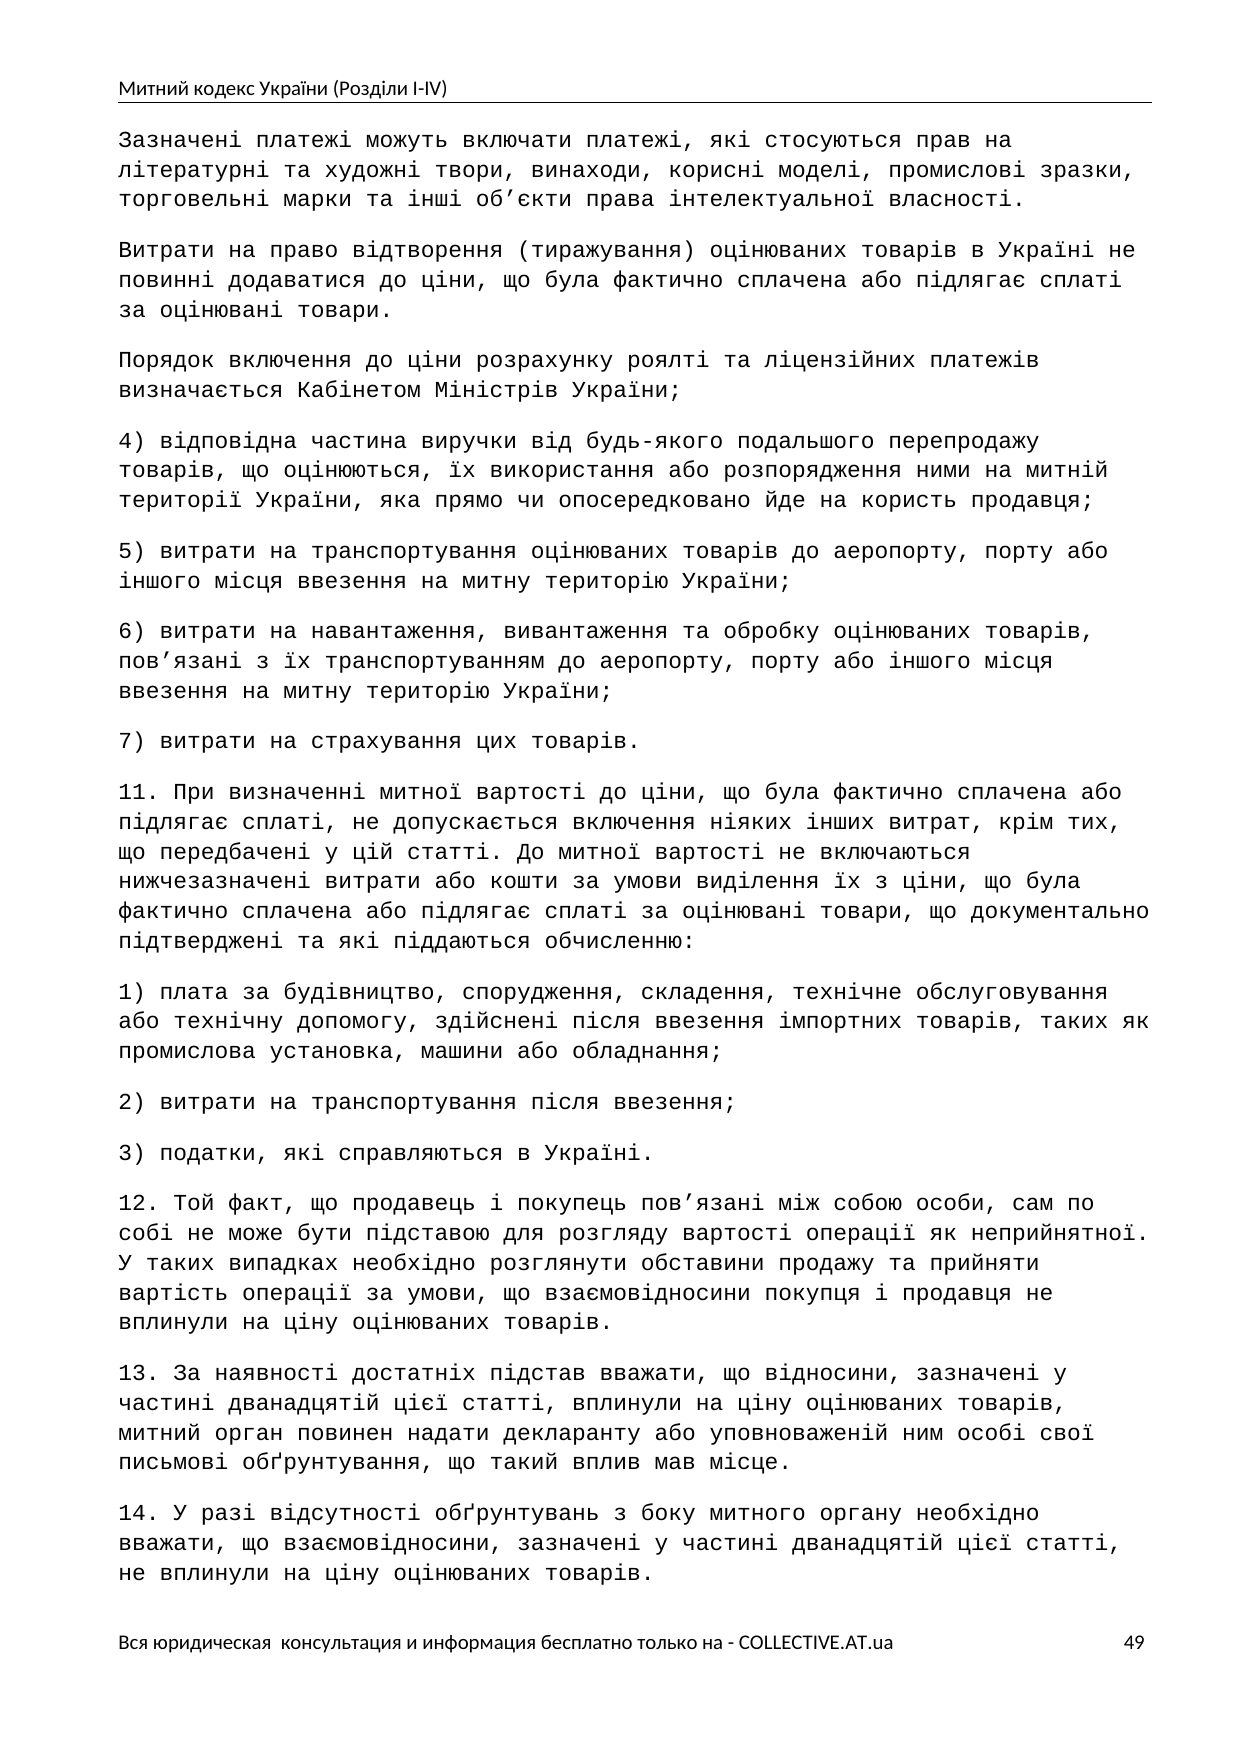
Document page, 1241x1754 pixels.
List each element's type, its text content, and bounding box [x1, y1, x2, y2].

text Порядок включення до ціни розрахунку роялті та ліцензійних платежів визначається Кабінетом Міністрів України; [118, 349, 1152, 404]
text Витрати на право відтворення (тиражування) оцінюваних товарів в Україні не повинні додаватися до ціни, що була фактично сплачена або підлягає сплаті за оцінювані товари. [118, 238, 1152, 324]
text 1) плата за будівництво, спорудження, складення, технічне обслуговування або технічну допомогу, здійснені після ввезення імпортних товарів, таких як промислова установка, машини або обладнання; [118, 980, 1152, 1066]
text 2) витрати на транспортування після ввезення; [118, 1090, 1152, 1116]
text 4) відповідна частина виручки від будь-якого подальшого перепродажу товарів, що оцінюються, їх використання або розпорядження ними на митній території України, яка прямо чи опосередковано йде на користь продавця; [118, 429, 1152, 514]
text 5) витрати на транспортування оцінюваних товарів до аеропорту, порту або іншого місця ввезення на митну територію України; [118, 539, 1152, 595]
text 14. У разі відсутності обґрунтувань з боку митного органу необхідно вважати, що взаємовідносини, зазначені у частині дванадцятій цієї статті, не вплинули на ціну оцінюваних товарів. [118, 1501, 1152, 1587]
text 6) витрати на навантаження, вивантаження та обробку оцінюваних товарів, пов’язані з їх транспортуванням до аеропорту, порту або іншого місця ввезення на митну територію України; [118, 620, 1152, 705]
text 3) податки, які справляються в Україні. [118, 1141, 1152, 1167]
text 7) витрати на страхування цих товарів. [118, 730, 1152, 756]
text Зазначені платежі можуть включати платежі, які стосуються прав на літературні та художні твори, винаходи, корисні моделі, промислові зразки, торговельні марки та інші об’єкти права інтелектуальної власності. [118, 128, 1152, 214]
text 12. Той факт, що продавець і покупець пов’язані між собою особи, сам по собі не може бути підставою для розгляду вартості операції як неприйнятної. У таких випадках необхідно розглянути обставини продажу та прийняти вартість операції за умови, що взаємовідносини покупця і продавця не вплинули на ціну оцінюваних товарів. [118, 1192, 1152, 1337]
text 11. При визначенні митної вартості до ціни, що була фактично сплачена або підлягає сплаті, не допускається включення ніяких інших витрат, крім тих, що передбачені у цій статті. До митної вартості не включаються нижчезазначені витрати або кошти за умови виділення їх з ціни, що була фактично сплачена або підлягає сплаті за оцінювані товари, що документально підтверджені та які піддаються обчисленню: [118, 781, 1152, 955]
text 13. За наявності достатніх підстав вважати, що відносини, зазначені у частині дванадцятій цієї статті, вплинули на ціну оцінюваних товарів, митний орган повинен надати декларанту або уповноваженій ним особі свої письмові обґрунтування, що такий вплив мав місце. [118, 1361, 1152, 1477]
